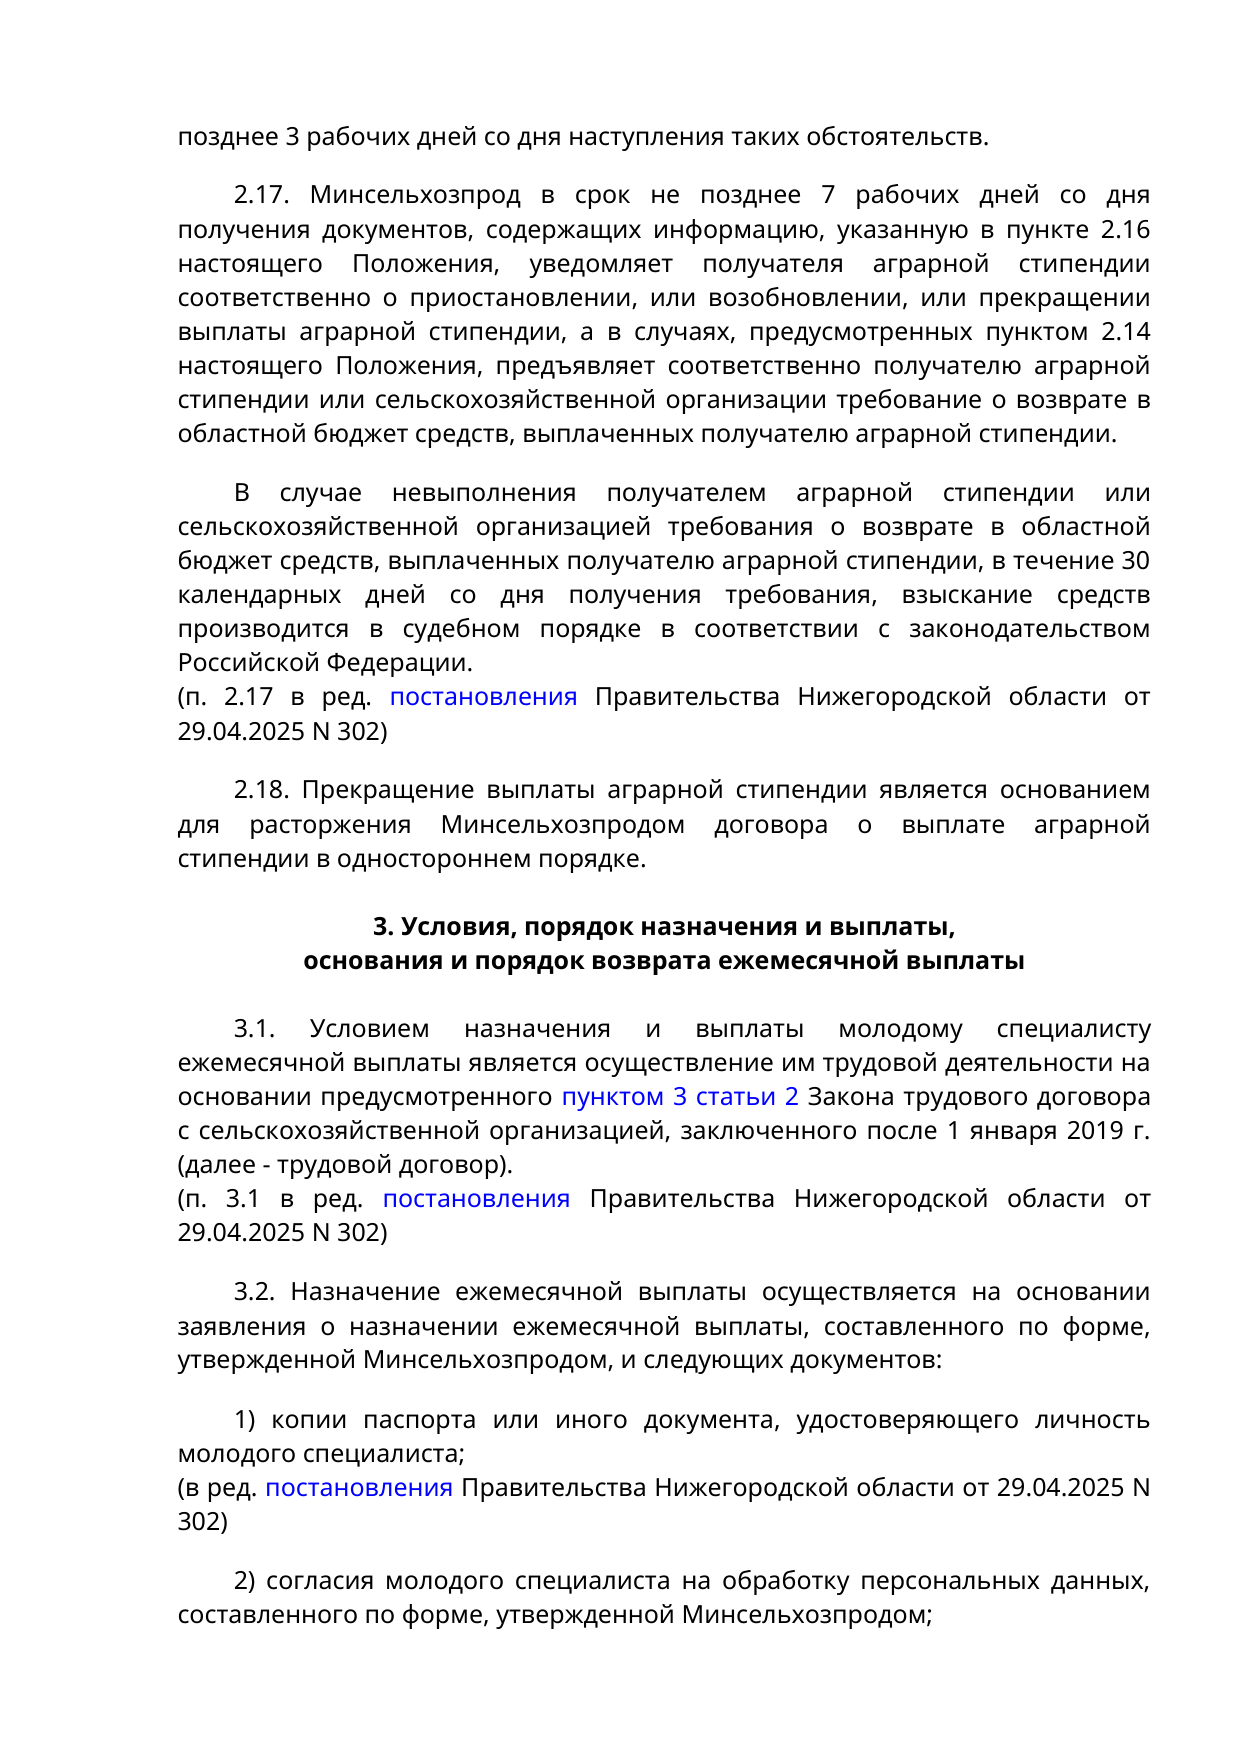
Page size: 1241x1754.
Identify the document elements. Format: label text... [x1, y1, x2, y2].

title 3. Условия, порядок назначения и выплаты, [177, 908, 1152, 942]
title основания и порядок возврата ежемесячной выплаты [177, 942, 1152, 977]
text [177, 1469, 1152, 1537]
text 2) согласия молодого специалиста на обработку персональных данных, составленного по форме, утвержденной Минсельхозпродом; [177, 1562, 1152, 1631]
text 2.17. Минсельхозпрод в срок не позднее 7 рабочих дней со дня получения документов, содержащих информацию, указанную в пункте 2.16 настоящего Положения, уведомляет получателя аграрной стипендии соответственно о приостановлении, или возобновлении, или прекращении выплаты аграрной стипендии, а в случаях, предусмотренных пунктом 2.14 настоящего Положения, предъявляет соответственно получателю аграрной стипендии или сельскохозяйственной организации требование о возврате в областной бюджет средств, выплаченных получателю аграрной стипендии. [177, 177, 1152, 450]
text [177, 118, 1152, 152]
text 2.18. Прекращение выплаты аграрной стипендии является основанием для расторжения Минсельхозпродом договора о выплате аграрной стипендии в одностороннем порядке. [177, 772, 1152, 874]
text В случае невыполнения получателем аграрной стипендии или сельскохозяйственной организацией требования о возврате в областной бюджет средств, выплаченных получателю аграрной стипендии, в течение 30 календарных дней со дня получения требования, взыскание средств производится в судебном порядке в соответствии с законодательством Российской Федерации. [177, 475, 1152, 679]
text 3.2. Назначение ежемесячной выплаты осуществляется на основании заявления о назначении ежемесячной выплаты, составленного по форме, утвержденной Минсельхозпродом, и следующих документов: [177, 1274, 1152, 1376]
text 3.1. Условием назначения и выплаты молодому специалисту ежемесячной выплаты является осуществление им трудовой деятельности на основании предусмотренного пунктом 3 статьи 2 Закона трудового договора с сельскохозяйственной организацией, заключенного после 1 января 2019 г. (далее - трудовой договор). [177, 1011, 1152, 1181]
text (п. 2.17 в ред. постановления Правительства Нижегородской области от 29.04.2025 N 302) [177, 679, 1152, 747]
text 1) копии паспорта или иного документа, удостоверяющего личность молодого специалиста; [177, 1401, 1152, 1469]
text (п. 3.1 в ред. постановления Правительства Нижегородской области от 29.04.2025 N 302) [177, 1181, 1152, 1249]
